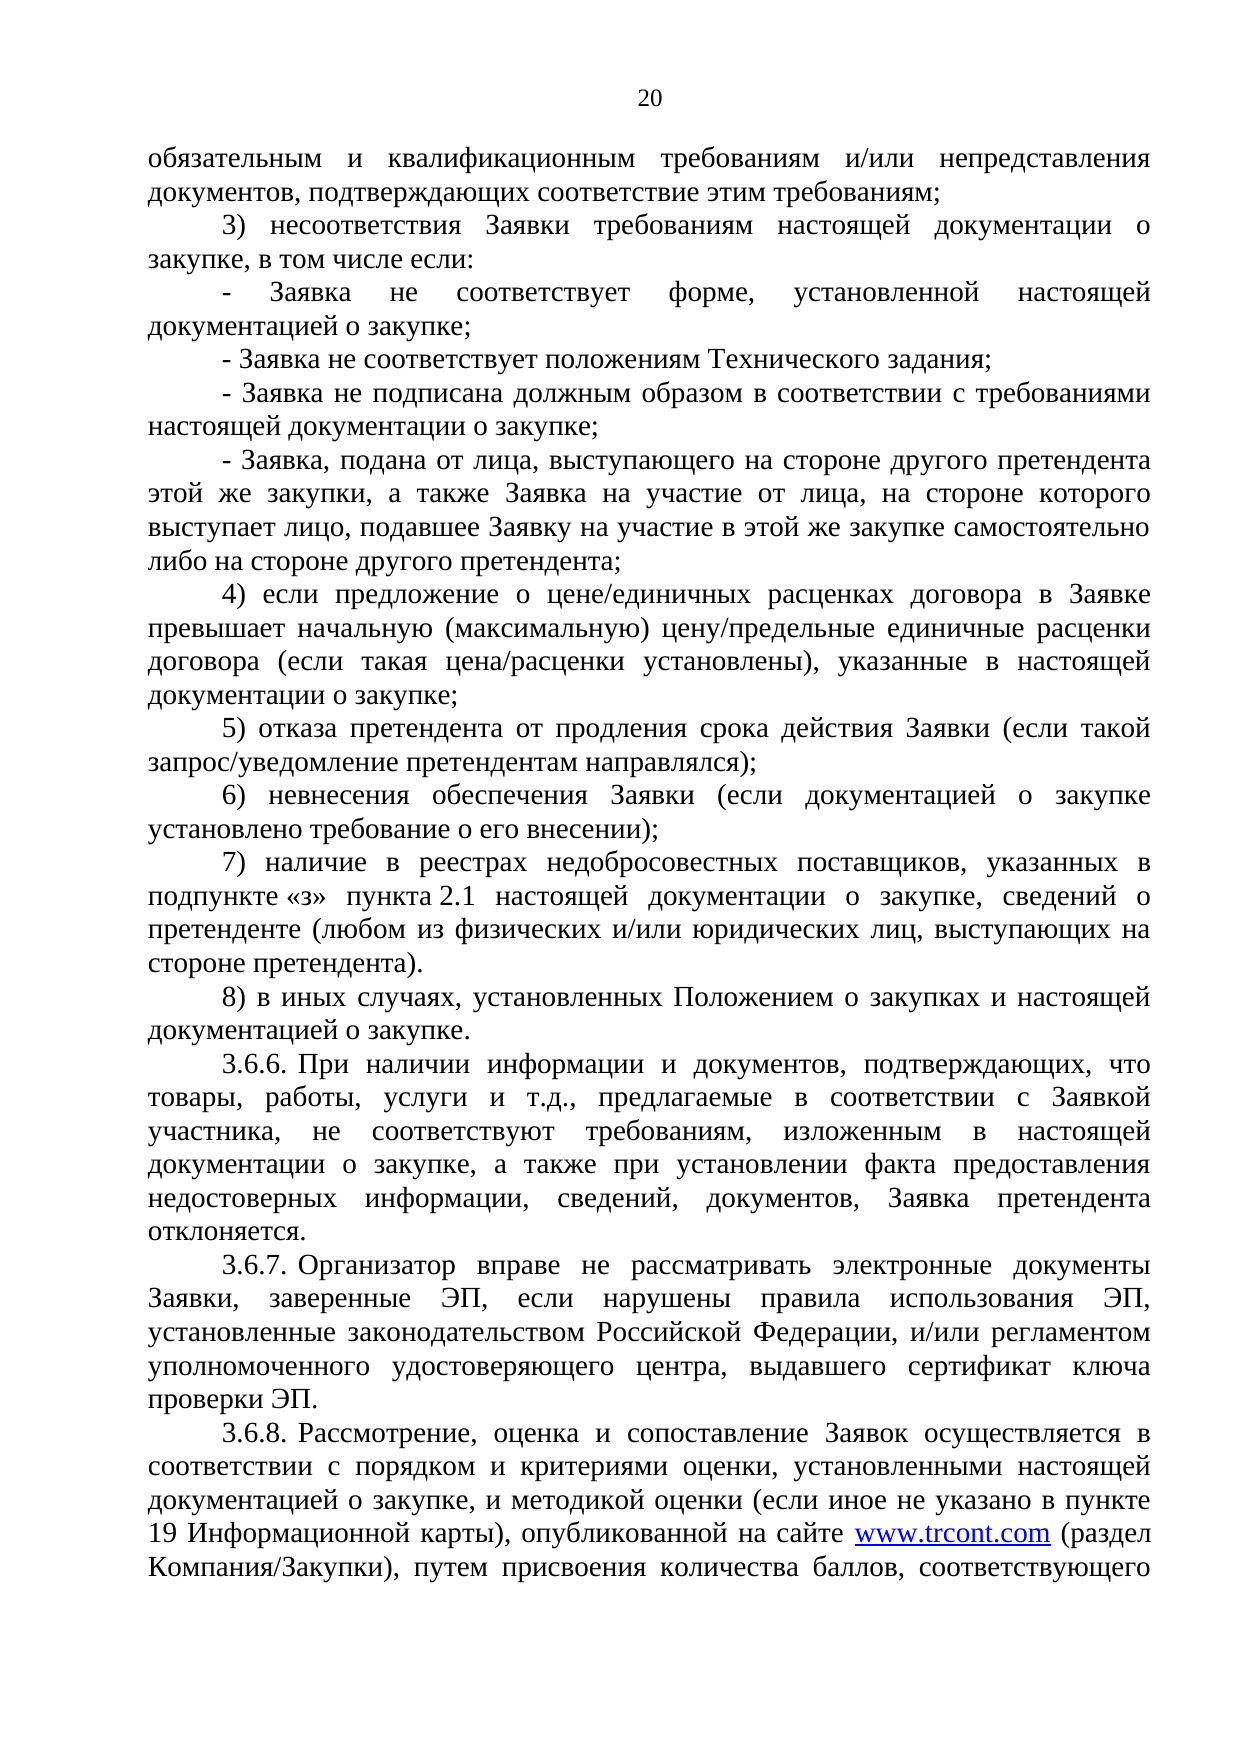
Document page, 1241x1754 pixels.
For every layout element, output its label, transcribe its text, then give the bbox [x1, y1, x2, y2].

text 4) если предложение о цене/единичных расценках договора в Заявке превышает начальную (максимальную) цену/предельные единичные расценки договора (если такая цена/расценки установлены), указанные в настоящей документации о закупке; [148, 576, 1152, 710]
text 6) невнесения обеспечения Заявки (если документацией о закупке установлено требование о его внесении); [148, 777, 1152, 844]
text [148, 140, 1152, 207]
list При наличии информации и документов, подтверждающих, что товары, работы, услуги и т.д., предлагаемые в соответствии с Заявкой участника, не соответствуют требованиям, изложенным в настоящей документации о закупке, а также при установлении факта предоставления недостоверных информации, сведений, документов, Заявка претендента отклоняется. [148, 1046, 1152, 1247]
text - Заявка, подана от лица, выступающего на стороне другого претендента этой же закупки, а также Заявка на участие от лица, на стороне которого выступает лицо, подавшее Заявку на участие в этой же закупке самостоятельно либо на стороне другого претендента; [148, 442, 1152, 576]
text - Заявка не подписана должным образом в соответствии с требованиями настоящей документации о закупке; [148, 375, 1152, 442]
text - Заявка не соответствует положениям Технического задания; [148, 341, 1152, 375]
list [148, 1415, 1152, 1582]
text 3) несоответствия Заявки требованиям настоящей документации о закупке, в том числе если: [148, 207, 1152, 274]
text - Заявка не соответствует форме, установленной настоящей документацией о закупке; [148, 274, 1152, 341]
list Организатор вправе не рассматривать электронные документы Заявки, заверенные ЭП, если нарушены правила использования ЭП, установленные законодательством Российской Федерации, и/или регламентом уполномоченного удостоверяющего центра, выдавшего сертификат ключа проверки ЭП. [148, 1247, 1152, 1415]
text 5) отказа претендента от продления срока действия Заявки (если такой запрос/уведомление претендентам направлялся); [148, 710, 1152, 777]
text 7) наличие в реестрах недобросовестных поставщиков, указанных в подпункте «з» пункта 2.1 настоящей документации о закупке, сведений о претенденте (любом из физических и/или юридических лиц, выступающих на стороне претендента). [148, 844, 1152, 979]
text 8) в иных случаях, установленных Положением о закупках и настоящей документацией о закупке. [148, 979, 1152, 1046]
